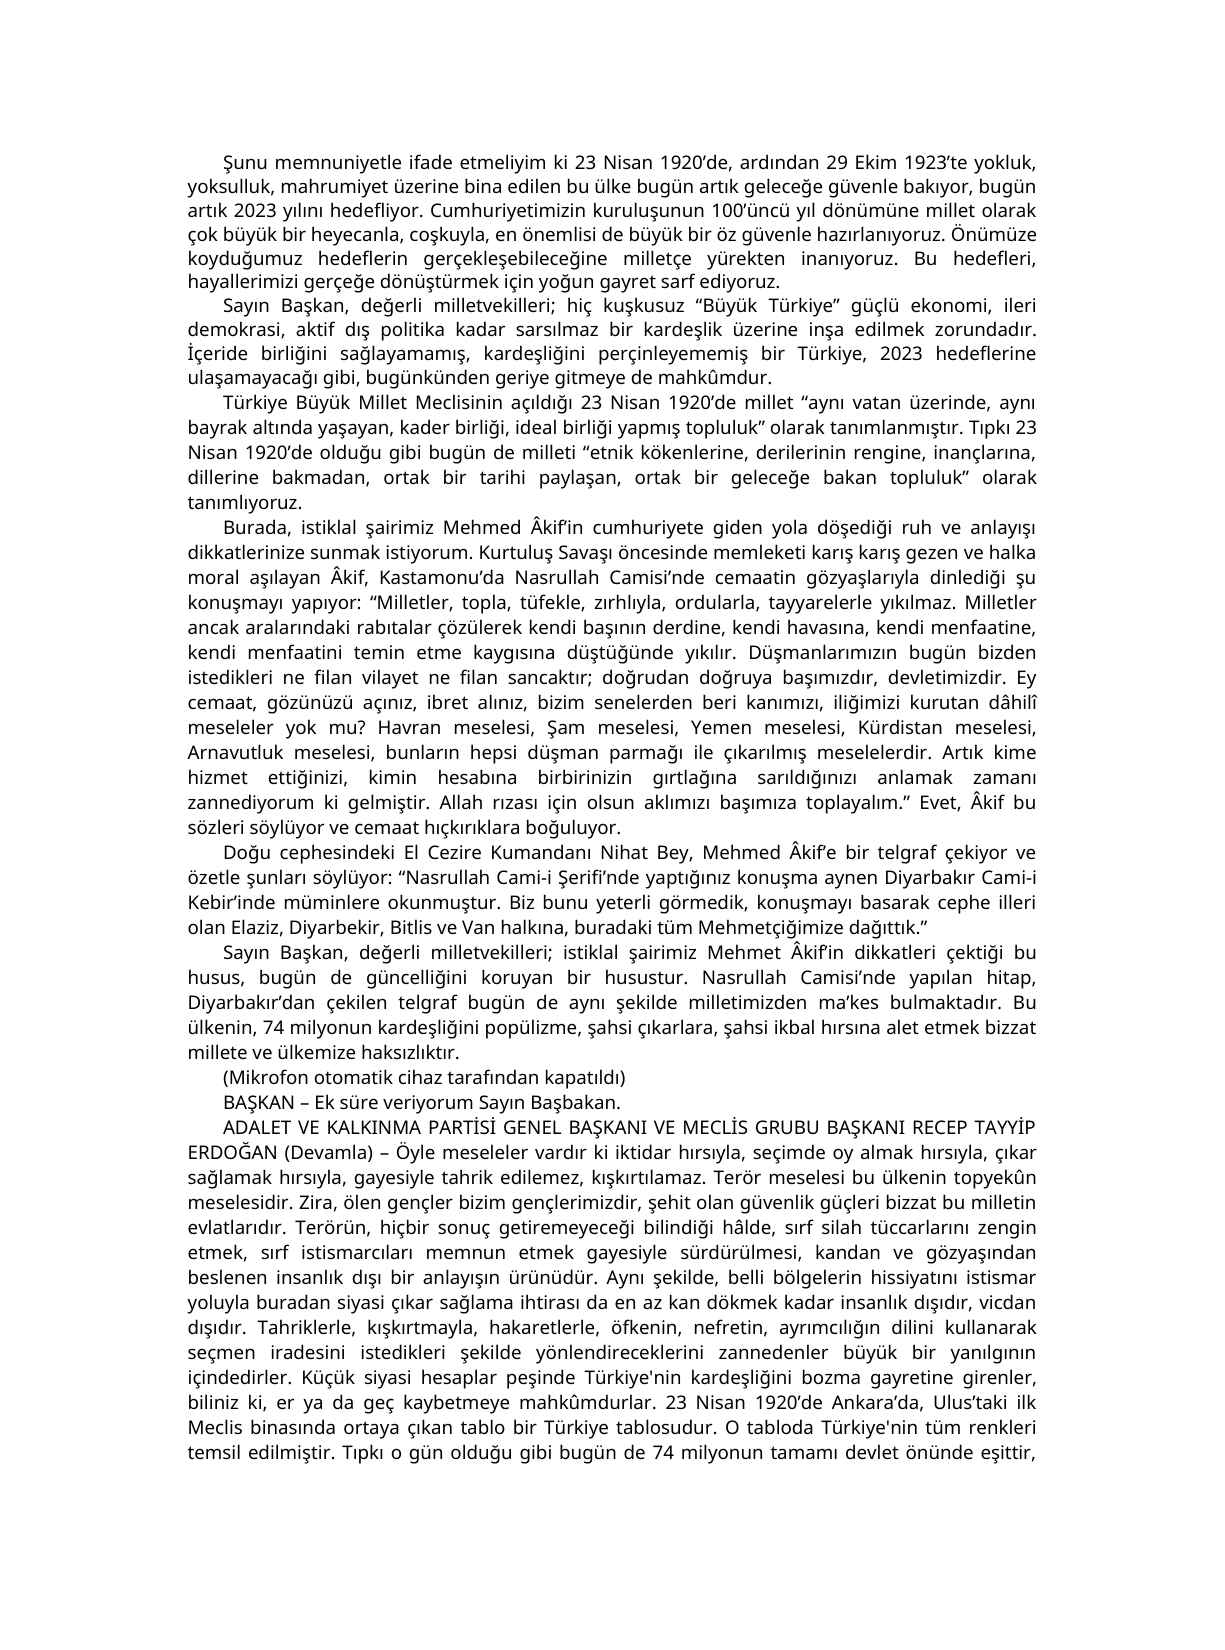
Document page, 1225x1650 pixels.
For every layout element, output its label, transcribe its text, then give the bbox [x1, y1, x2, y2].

text BAŞKAN – Ek süre veriyorum Sayın Başbakan. [187, 1089, 1037, 1114]
text (Mikrofon otomatik cihaz tarafından kapatıldı) [187, 1064, 1037, 1089]
text Sayın Başkan, değerli milletvekilleri; istiklal şairimiz Mehmet Âkif’in dikkatleri çektiği bu husus, bugün de güncelliğini koruyan bir husustur. Nasrullah Camisi’nde yapılan hitap, Diyarbakır’dan çekilen telgraf bugün de aynı şekilde milletimizden ma’kes bulmaktadır. Bu ülkenin, 74 milyonun kardeşliğini popülizme, şahsi çıkarlara, şahsi ikbal hırsına alet etmek bizzat millete ve ülkemize haksızlıktır. [187, 939, 1037, 1064]
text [187, 1114, 1037, 1464]
text Burada, istiklal şairimiz Mehmed Âkif’in cumhuriyete giden yola döşediği ruh ve anlayışı dikkatlerinize sunmak istiyorum. Kurtuluş Savaşı öncesinde memleketi karış karış gezen ve halka moral aşılayan Âkif, Kastamonu’da Nasrullah Camisi’nde cemaatin gözyaşlarıyla dinlediği şu konuşmayı yapıyor: “Milletler, topla, tüfekle, zırhlıyla, ordularla, tayyarelerle yıkılmaz. Milletler ancak aralarındaki rabıtalar çözülerek kendi başının derdine, kendi havasına, kendi menfaatine, kendi menfaatini temin etme kaygısına düştüğünde yıkılır. Düşmanlarımızın bugün bizden istedikleri ne filan vilayet ne filan sancaktır; doğrudan doğruya başımızdır, devletimizdir. Ey cemaat, gözünüzü açınız, ibret alınız, bizim senelerden beri kanımızı, iliğimizi kurutan dâhilî meseleler yok mu? Havran meselesi, Şam meselesi, Yemen meselesi, Kürdistan meselesi, Arnavutluk meselesi, bunların hepsi düşman parmağı ile çıkarılmış meselelerdir. Artık kime hizmet ettiğinizi, kimin hesabına birbirinizin gırtlağına sarıldığınızı anlamak zamanı zannediyorum ki gelmiştir. Allah rızası için olsun aklımızı başımıza toplayalım.” Evet, Âkif bu sözleri söylüyor ve cemaat hıçkırıklara boğuluyor. [187, 514, 1037, 839]
text Türkiye Büyük Millet Meclisinin açıldığı 23 Nisan 1920’de millet “aynı vatan üzerinde, aynı bayrak altında yaşayan, kader birliği, ideal birliği yapmış topluluk” olarak tanımlanmıştır. Tıpkı 23 Nisan 1920’de olduğu gibi bugün de milleti “etnik kökenlerine, derilerinin rengine, inançlarına, dillerine bakmadan, ortak bir tarihi paylaşan, ortak bir geleceğe bakan topluluk” olarak tanımlıyoruz. [187, 389, 1037, 514]
text Şunu memnuniyetle ifade etmeliyim ki 23 Nisan 1920’de, ardından 29 Ekim 1923’te yokluk, yoksulluk, mahrumiyet üzerine bina edilen bu ülke bugün artık geleceğe güvenle bakıyor, bugün artık 2023 yılını hedefliyor. Cumhuriyetimizin kuruluşunun 100’üncü yıl dönümüne millet olarak çok büyük bir heyecanla, coşkuyla, en önemlisi de büyük bir öz güvenle hazırlanıyoruz. Önümüze koyduğumuz hedeflerin gerçekleşebileceğine milletçe yürekten inanıyoruz. Bu hedefleri, hayallerimizi gerçeğe dönüştürmek için yoğun gayret sarf ediyoruz. [187, 150, 1037, 294]
text Doğu cephesindeki El Cezire Kumandanı Nihat Bey, Mehmed Âkif’e bir telgraf çekiyor ve özetle şunları söylüyor: “Nasrullah Cami-i Şerifi’nde yaptığınız konuşma aynen Diyarbakır Cami-i Kebir’inde müminlere okunmuştur. Biz bunu yeterli görmedik, konuşmayı basarak cephe illeri olan Elaziz, Diyarbekir, Bitlis ve Van halkına, buradaki tüm Mehmetçiğimize dağıttık.” [187, 839, 1037, 939]
text Sayın Başkan, değerli milletvekilleri; hiç kuşkusuz “Büyük Türkiye” güçlü ekonomi, ileri demokrasi, aktif dış politika kadar sarsılmaz bir kardeşlik üzerine inşa edilmek zorundadır. İçeride birliğini sağlayamamış, kardeşliğini perçinleyememiş bir Türkiye, 2023 hedeflerine ulaşamayacağı gibi, bugünkünden geriye gitmeye de mahkûmdur. [187, 294, 1037, 389]
